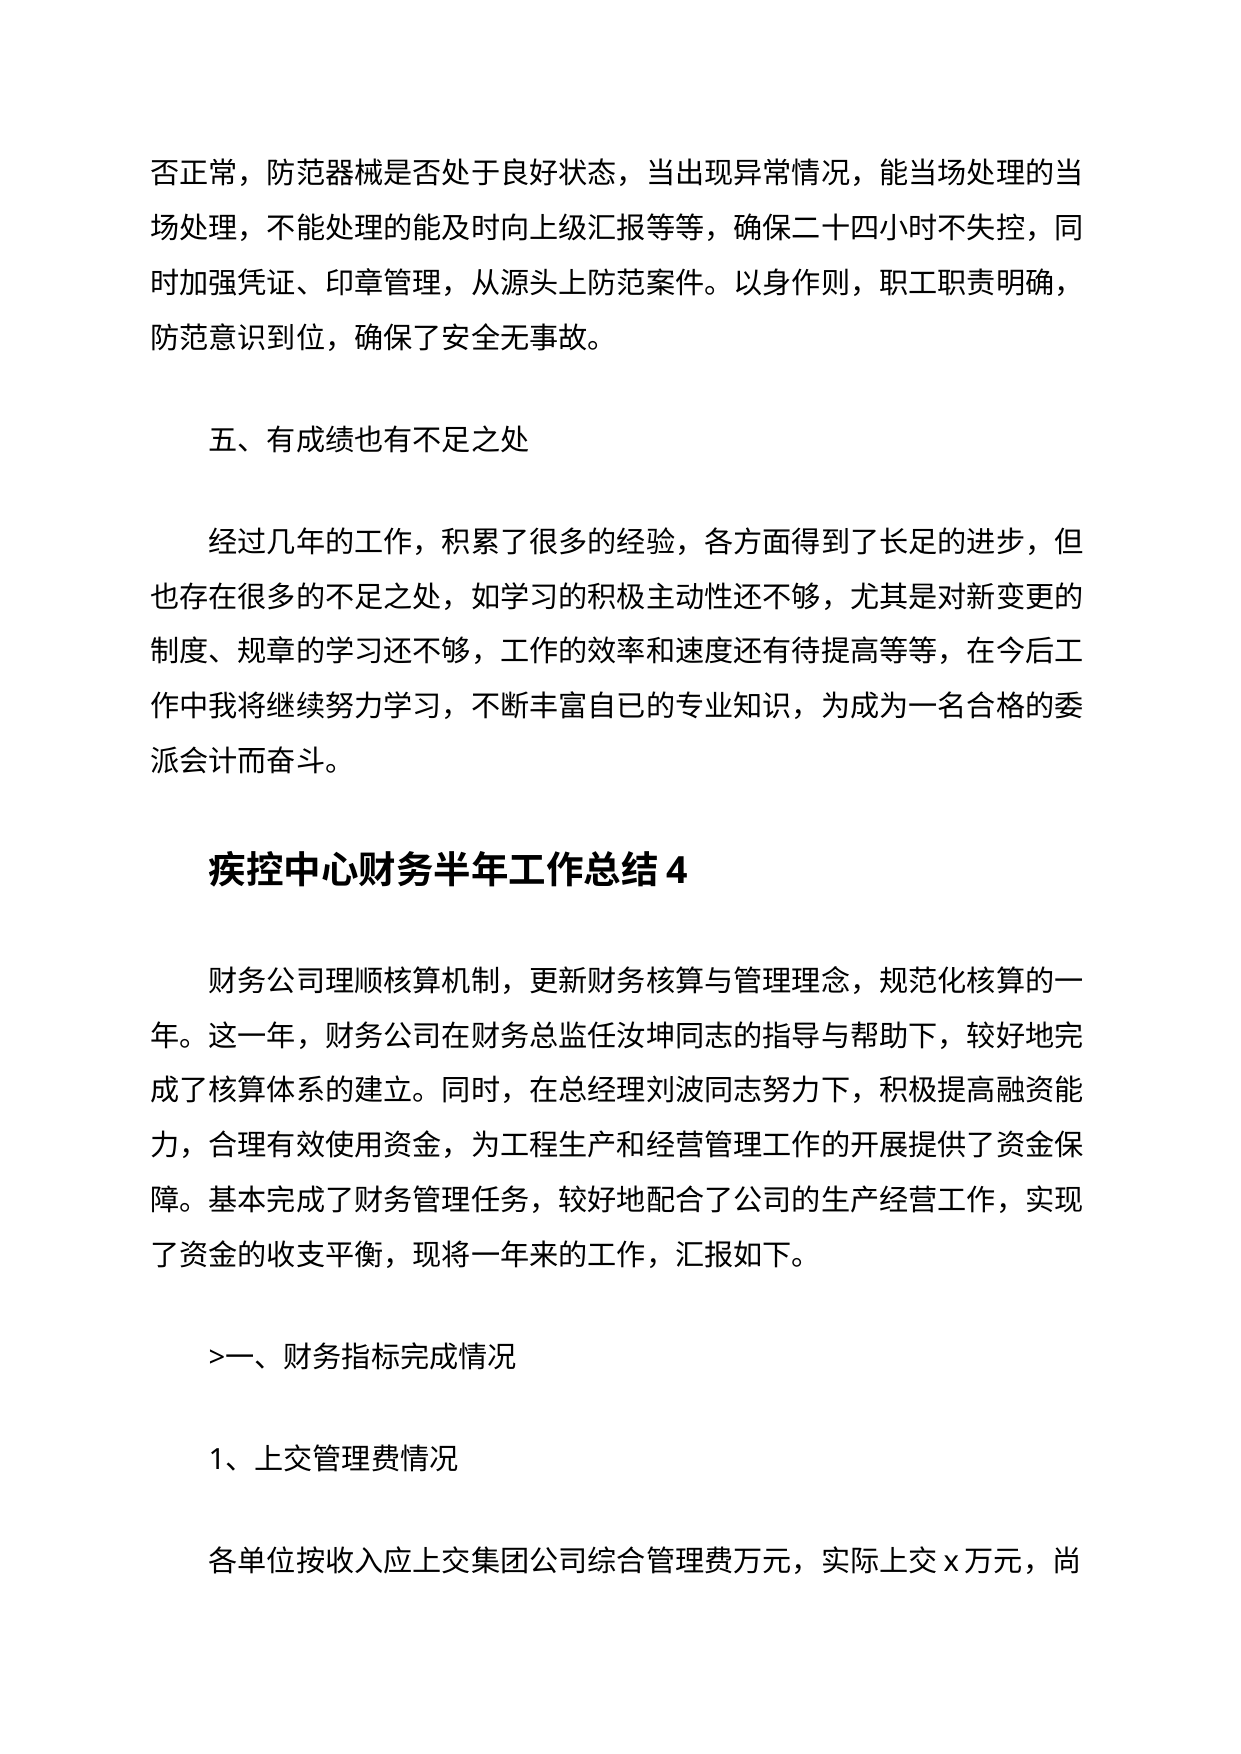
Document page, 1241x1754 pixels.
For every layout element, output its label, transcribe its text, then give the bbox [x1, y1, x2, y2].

text 财务公司理顺核算机制，更新财务核算与管理理念，规范化核算的一年。这一年，财务公司在财务总监任汝坤同志的指导与帮助下，较好地完成了核算体系的建立。同时，在总经理刘波同志努力下，积极提高融资能力，合理有效使用资金，为工程生产和经营管理工作的开展提供了资金保障。基本完成了财务管理任务，较好地配合了公司的生产经营工作，实现了资金的收支平衡，现将一年来的工作，汇报如下。 [150, 957, 1090, 1274]
text 1、上交管理费情况 [150, 1435, 1090, 1478]
text >一、财务指标完成情况 [150, 1333, 1090, 1376]
text 疾控中心财务半年工作总结4 [150, 839, 1090, 894]
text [150, 1537, 1090, 1580]
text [150, 150, 1090, 357]
text 五、有成绩也有不足之处 [150, 416, 1090, 459]
text 经过几年的工作，积累了很多的经验，各方面得到了长足的进步，但也存在很多的不足之处，如学习的积极主动性还不够，尤其是对新变更的制度、规章的学习还不够，工作的效率和速度还有待提高等等，在今后工作中我将继续努力学习，不断丰富自已的专业知识，为成为一名合格的委派会计而奋斗。 [150, 518, 1090, 780]
